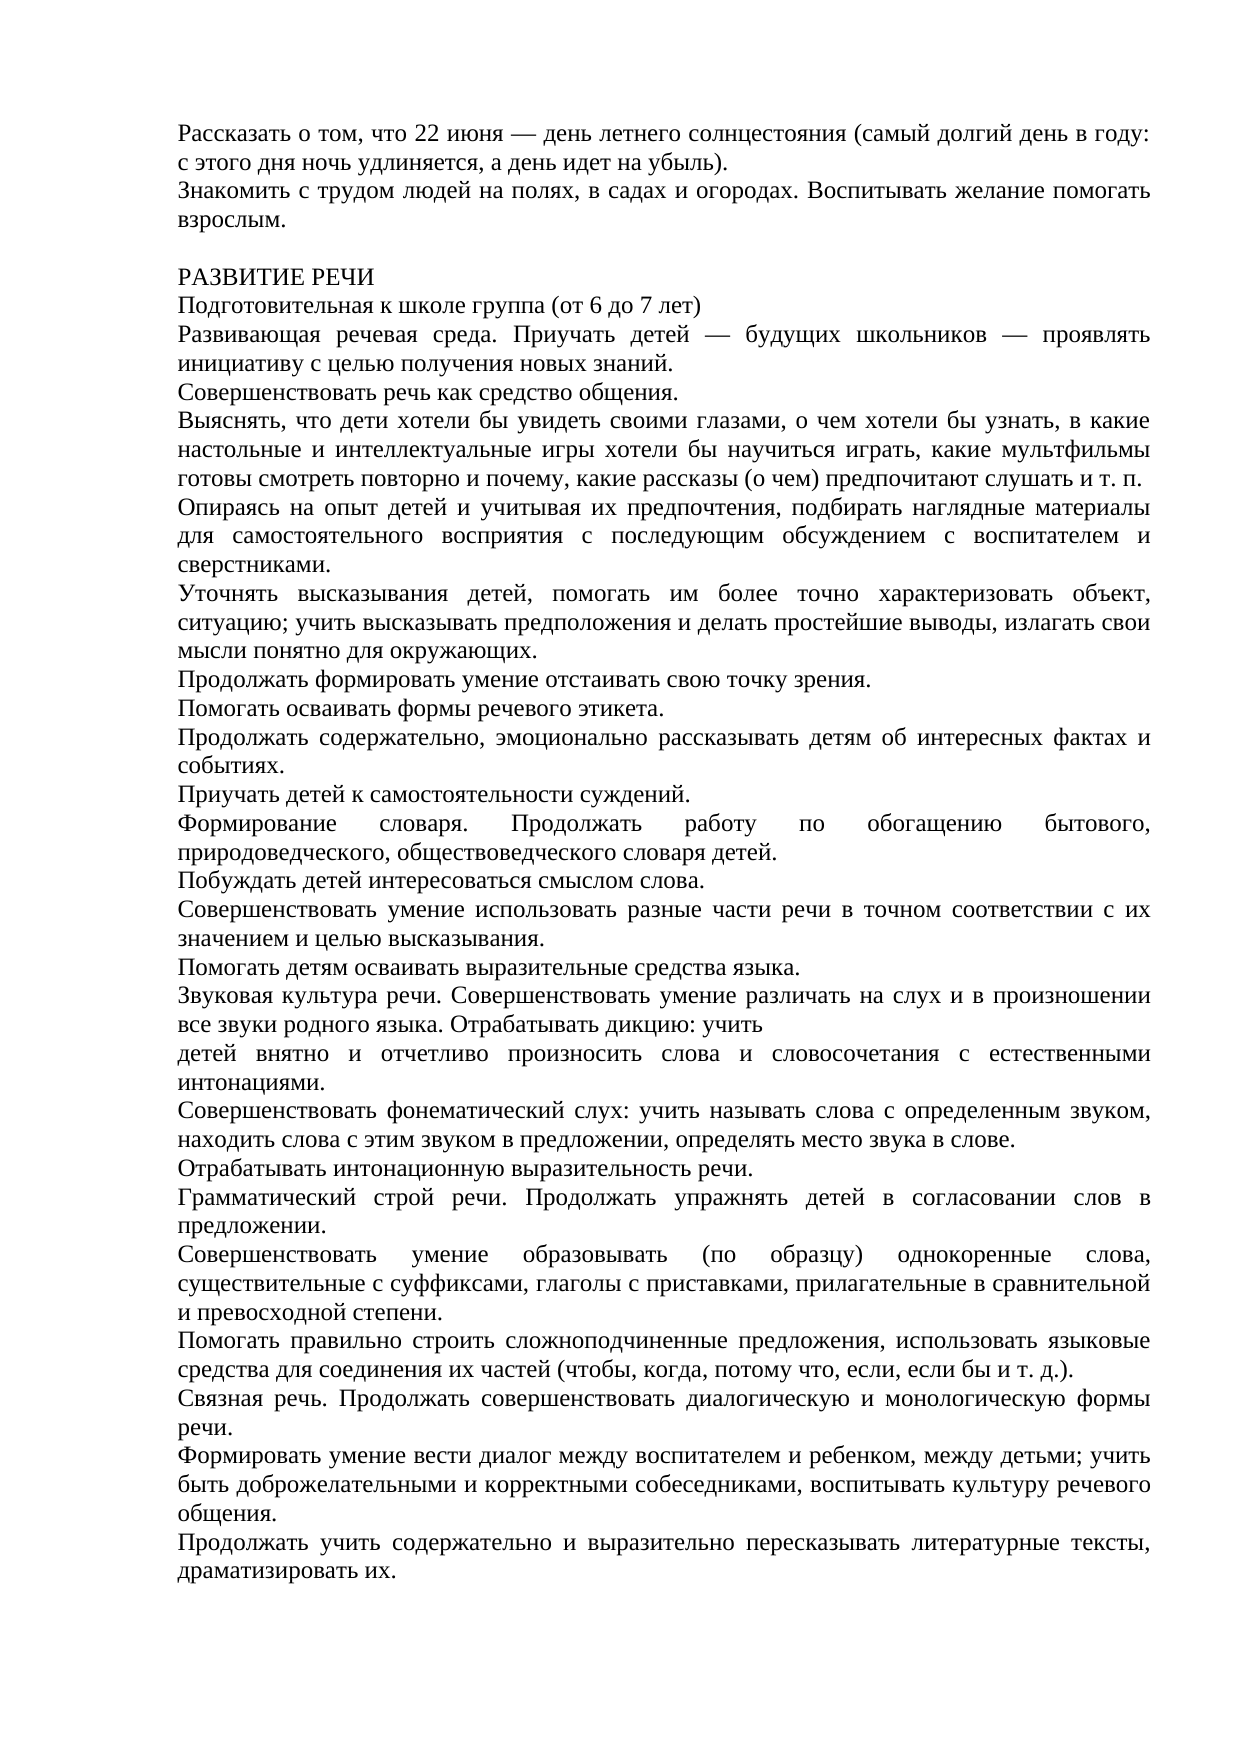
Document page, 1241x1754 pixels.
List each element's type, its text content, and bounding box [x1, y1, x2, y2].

text Рассказать о том, что 22 июня — день летнего солнцестояния (самый долгий день в году: с этого дня ночь удлиняется, а день идет на убыль). [177, 118, 1152, 176]
text Продолжать учить содержательно и выразительно пересказывать литературные тексты, драматизировать их. [177, 1527, 1152, 1584]
text Формировать умение вести диалог между воспитателем и ребенком, между детьми; учить быть доброжелательными и корректными собеседниками, воспитывать культуру речевого общения. [177, 1441, 1152, 1527]
text Отрабатывать интонационную выразительность речи. [177, 1153, 1152, 1182]
text Формирование словаря. Продолжать работу по обогащению бытового, природоведческого, обществоведческого словаря детей. [177, 808, 1152, 866]
text Приучать детей к самостоятельности суждений. [177, 779, 1152, 808]
text Опираясь на опыт детей и учитывая их предпочтения, подбирать наглядные материалы для самостоятельного восприятия с последующим обсуждением с воспитателем и сверстниками. [177, 492, 1152, 578]
text Помогать детям осваивать выразительные средства языка. [177, 952, 1152, 981]
text Звуковая культура речи. Совершенствовать умение различать на слух и в произношении все звуки родного языка. Отрабатывать дикцию: учить [177, 981, 1152, 1038]
text Выяснять, что дети хотели бы увидеть своими глазами, о чем хотели бы узнать, в какие настольные и интеллектуальные игры хотели бы научиться играть, какие мультфильмы готовы смотреть повторно и почему, какие рассказы (о чем) предпочитают слушать и т. п. [177, 406, 1152, 492]
text Совершенствовать умение использовать разные части речи в точном соответствии с их значением и целью высказывания. [177, 894, 1152, 952]
text Уточнять высказывания детей, помогать им более точно характеризовать объект, ситуацию; учить высказывать предположения и делать простейшие выводы, излагать свои мысли понятно для окружающих. [177, 578, 1152, 664]
text Грамматический строй речи. Продолжать упражнять детей в согласовании слов в предложении. [177, 1182, 1152, 1239]
text Совершенствовать фонематический слух: учить называть слова с определенным звуком, находить слова с этим звуком в предложении, определять место звука в слове. [177, 1096, 1152, 1153]
text Продолжать формировать умение отстаивать свою точку зрения. [177, 664, 1152, 693]
text Развивающая речевая среда. Приучать детей — будущих школьников — проявлять инициативу с целью получения новых знаний. [177, 319, 1152, 377]
text Побуждать детей интересоваться смыслом слова. [177, 866, 1152, 894]
text Помогать осваивать формы речевого этикета. [177, 693, 1152, 722]
text Подготовительная к школе группа (от 6 до 7 лет) [177, 291, 1152, 319]
text Связная речь. Продолжать совершенствовать диалогическую и монологическую формы речи. [177, 1383, 1152, 1441]
text детей внятно и отчетливо произносить слова и словосочетания с естественными интонациями. [177, 1038, 1152, 1096]
text Знакомить с трудом людей на полях, в садах и огородах. Воспитывать желание помогать взрослым. [177, 176, 1152, 233]
text Помогать правильно строить сложноподчиненные предложения, использовать языковые средства для соединения их частей (чтобы, когда, потому что, если, если бы и т. д.). [177, 1326, 1152, 1383]
text Совершенствовать речь как средство общения. [177, 377, 1152, 406]
text Совершенствовать умение образовывать (по образцу) однокоренные слова, существительные с суффиксами, глаголы с приставками, прилагательные в сравнительной и превосходной степени. [177, 1239, 1152, 1326]
text РАЗВИТИЕ РЕЧИ [177, 262, 1152, 291]
text Продолжать содержательно, эмоционально рассказывать детям об интересных фактах и событиях. [177, 722, 1152, 779]
